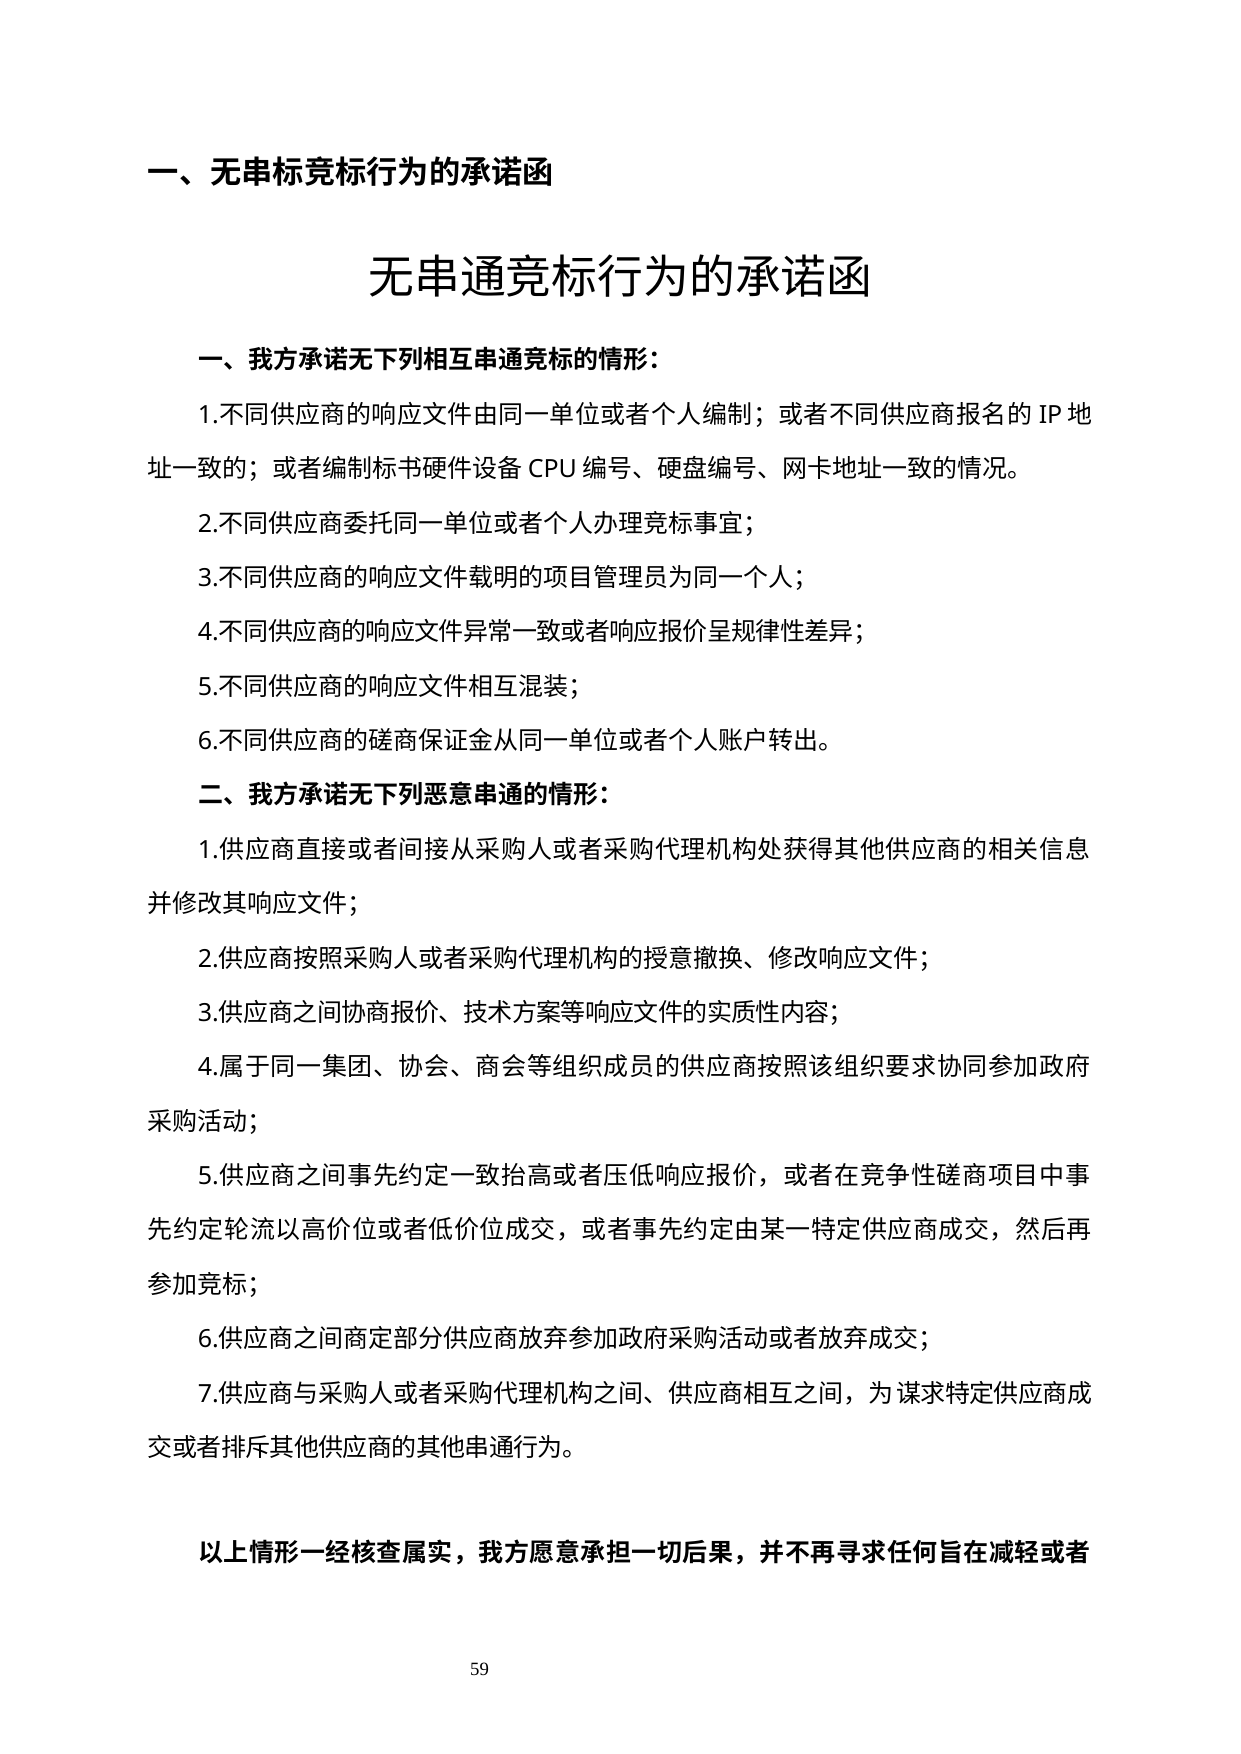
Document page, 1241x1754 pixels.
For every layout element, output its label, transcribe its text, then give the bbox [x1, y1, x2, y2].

text 1.不同供应商的响应文件由同一单位或者个人编制；或者不同供应商报名的IP地址一致的；或者编制标书硬件设备CPU编号、硬盘编号、网卡地址一致的情况。 [148, 394, 1092, 485]
text 6.不同供应商的磋商保证金从同一单位或者个人账户转出。 [148, 721, 1092, 757]
text 7.供应商与采购人或者采购代理机构之间、供应商相互之间，为谋求特定供应商成交或者排斥其他供应商的其他串通行为。 [148, 1373, 1092, 1464]
text 5.供应商之间事先约定一致抬高或者压低响应报价，或者在竞争性磋商项目中事先约定轮流以高价位或者低价位成交，或者事先约定由某一特定供应商成交，然后再参加竞标； [148, 1156, 1092, 1301]
text 3.供应商之间协商报价、技术方案等响应文件的实质性内容； [148, 992, 1092, 1029]
text 2.供应商按照采购人或者采购代理机构的授意撤换、修改响应文件； [148, 938, 1092, 974]
text 4.属于同一集团、协会、商会等组织成员的供应商按照该组织要求协同参加政府采购活动； [148, 1047, 1092, 1137]
text 一、我方承诺无下列相互串通竞标的情形： [148, 340, 1092, 376]
text 1.供应商直接或者间接从采购人或者采购代理机构处获得其他供应商的相关信息并修改其响应文件； [148, 829, 1092, 920]
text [148, 1533, 1092, 1569]
text 5.不同供应商的响应文件相互混装； [148, 666, 1092, 702]
text 3.不同供应商的响应文件载明的项目管理员为同一个人； [148, 557, 1092, 594]
text 6.供应商之间商定部分供应商放弃参加政府采购活动或者放弃成交； [148, 1319, 1092, 1355]
text 二、我方承诺无下列恶意串通的情形： [148, 775, 1092, 811]
text 无串通竞标行为的承诺函 [148, 241, 1092, 307]
text 4.不同供应商的响应文件异常一致或者响应报价呈规律性差异； [148, 612, 1092, 648]
text 一、无串标竞标行为的承诺函 [148, 148, 1092, 193]
text 2.不同供应商委托同一单位或者个人办理竞标事宜； [148, 503, 1092, 539]
